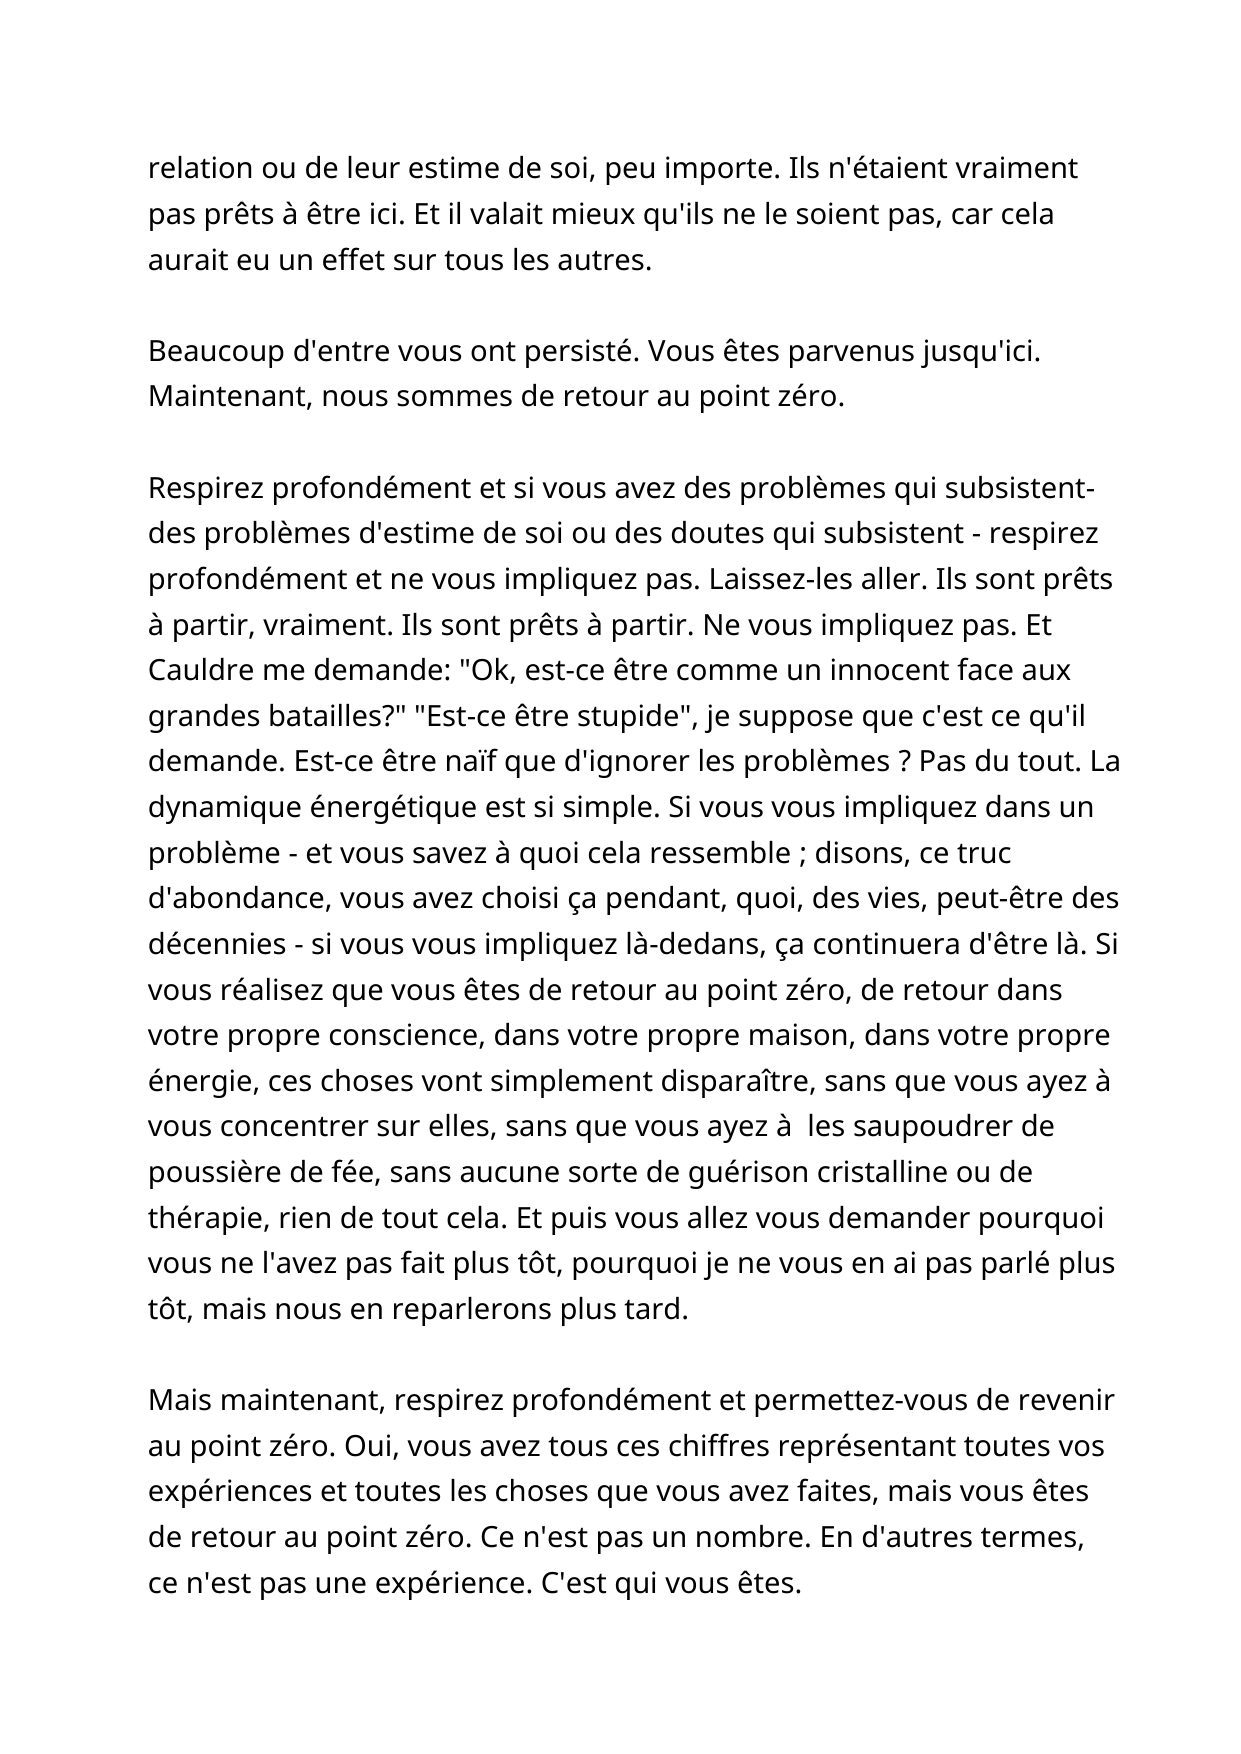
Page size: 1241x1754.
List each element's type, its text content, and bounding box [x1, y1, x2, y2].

text Mais maintenant, respirez profondément et permettez-vous de revenir au point zéro. Oui, vous avez tous ces chiffres représentant toutes vos expériences et toutes les choses que vous avez faites, mais vous êtes de retour au point zéro. Ce n'est pas un nombre. En d'autres termes, ce n'est pas une expérience. C'est qui vous êtes. [148, 1379, 1123, 1602]
text Respirez profondément et si vous avez des problèmes qui subsistent- des problèmes d'estime de soi ou des doutes qui subsistent - respirez profondément et ne vous impliquez pas. Laissez-les aller. Ils sont prêts à partir, vraiment. Ils sont prêts à partir. Ne vous impliquez pas. Et Cauldre me demande: "Ok, est-ce être comme un innocent face aux grandes batailles?" "Est-ce être stupide", je suppose que c'est ce qu'il demande. Est-ce être naïf que d'ignorer les problèmes ? Pas du tout. La dynamique énergétique est si simple. Si vous vous impliquez dans un problème - et vous savez à quoi cela ressemble ; disons, ce truc d'abondance, vous avez choisi ça pendant, quoi, des vies, peut-être des décennies - si vous vous impliquez là-dedans, ça continuera d'être là. Si vous réalisez que vous êtes de retour au point zéro, de retour dans votre propre conscience, dans votre propre maison, dans votre propre énergie, ces choses vont simplement disparaître, sans que vous ayez à vous concentrer sur elles, sans que vous ayez à les saupoudrer de poussière de fée, sans aucune sorte de guérison cristalline ou de thérapie, rien de tout cela. Et puis vous allez vous demander pourquoi vous ne l'avez pas fait plus tôt, pourquoi je ne vous en ai pas parlé plus tôt, mais nous en reparlerons plus tard. [148, 467, 1123, 1328]
text Beaucoup d'entre vous ont persisté. Vous êtes parvenus jusqu'ici. Maintenant, nous sommes de retour au point zéro. [148, 330, 1123, 415]
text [148, 148, 1123, 278]
